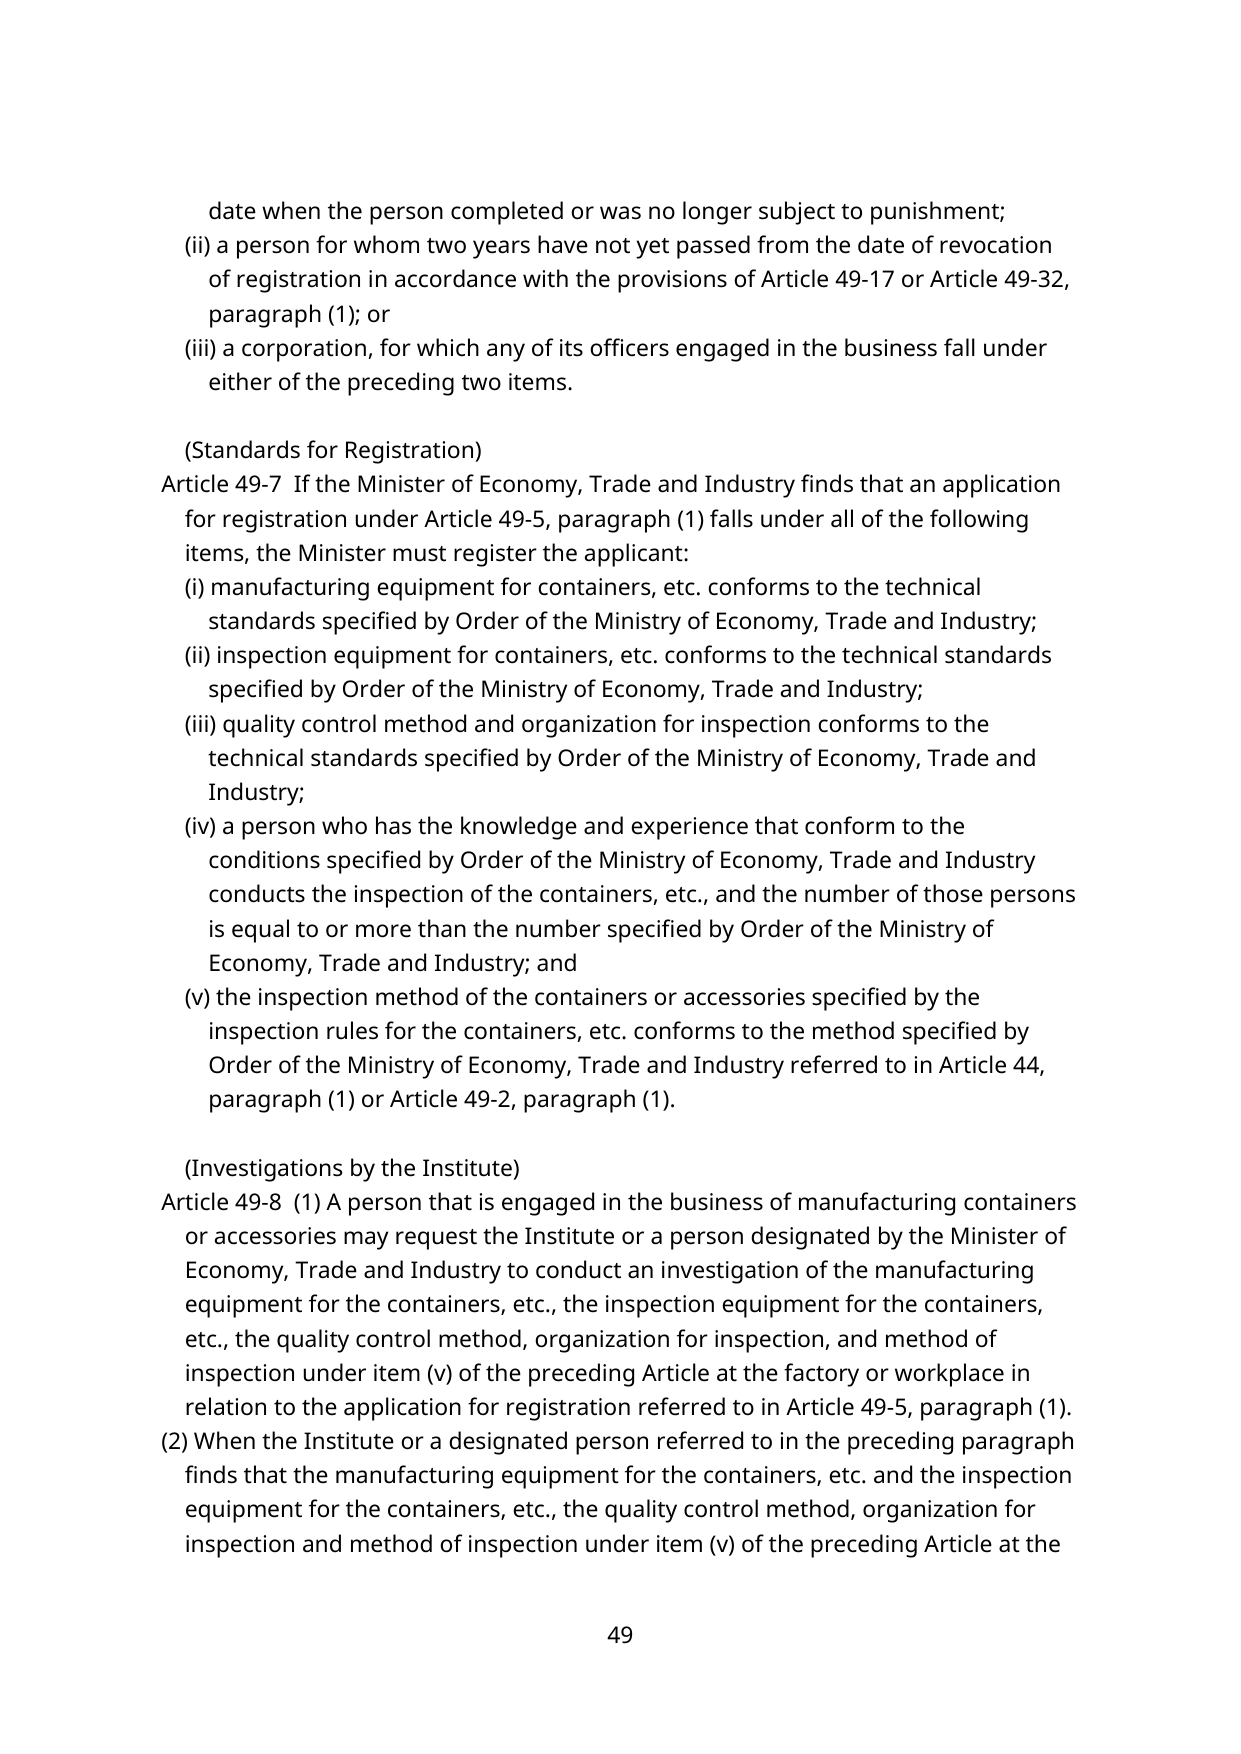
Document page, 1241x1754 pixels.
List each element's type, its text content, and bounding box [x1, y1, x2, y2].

text (iii) quality control method and organization for inspection conforms to the technical standards specified by Order of the Ministry of Economy, Trade and Industry; [184, 706, 1079, 809]
text Article 49-8 (1) A person that is engaged in the business of manufacturing containers or accessories may request the Institute or a person designated by the Minister of Economy, Trade and Industry to conduct an investigation of the manufacturing equipment for the containers, etc., the inspection equipment for the containers, etc., the quality control method, organization for inspection, and method of inspection under item (v) of the preceding Article at the factory or workplace in relation to the application for registration referred to in Article 49-5, paragraph (1). [161, 1184, 1079, 1424]
text (Standards for Registration) [184, 433, 1079, 467]
text (Investigations by the Institute) [184, 1150, 1079, 1184]
text Article 49-7 If the Minister of Economy, Trade and Industry finds that an application for registration under Article 49-5, paragraph (1) falls under all of the following items, the Minister must register the applicant: [161, 467, 1079, 569]
text (iii) a corporation, for which any of its officers engaged in the business fall under either of the preceding two items. [184, 330, 1079, 399]
text (i) manufacturing equipment for containers, etc. conforms to the technical standards specified by Order of the Ministry of Economy, Trade and Industry; [184, 569, 1079, 638]
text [161, 1424, 1079, 1560]
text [184, 194, 1079, 228]
text (ii) inspection equipment for containers, etc. conforms to the technical standards specified by Order of the Ministry of Economy, Trade and Industry; [184, 638, 1079, 706]
text (iv) a person who has the knowledge and experience that conform to the conditions specified by Order of the Ministry of Economy, Trade and Industry conducts the inspection of the containers, etc., and the number of those persons is equal to or more than the number specified by Order of the Ministry of Economy, Trade and Industry; and [184, 809, 1079, 979]
text (v) the inspection method of the containers or accessories specified by the inspection rules for the containers, etc. conforms to the method specified by Order of the Ministry of Economy, Trade and Industry referred to in Article 44, paragraph (1) or Article 49-2, paragraph (1). [184, 979, 1079, 1116]
text (ii) a person for whom two years have not yet passed from the date of revocation of registration in accordance with the provisions of Article 49-17 or Article 49-32, paragraph (1); or [184, 228, 1079, 330]
